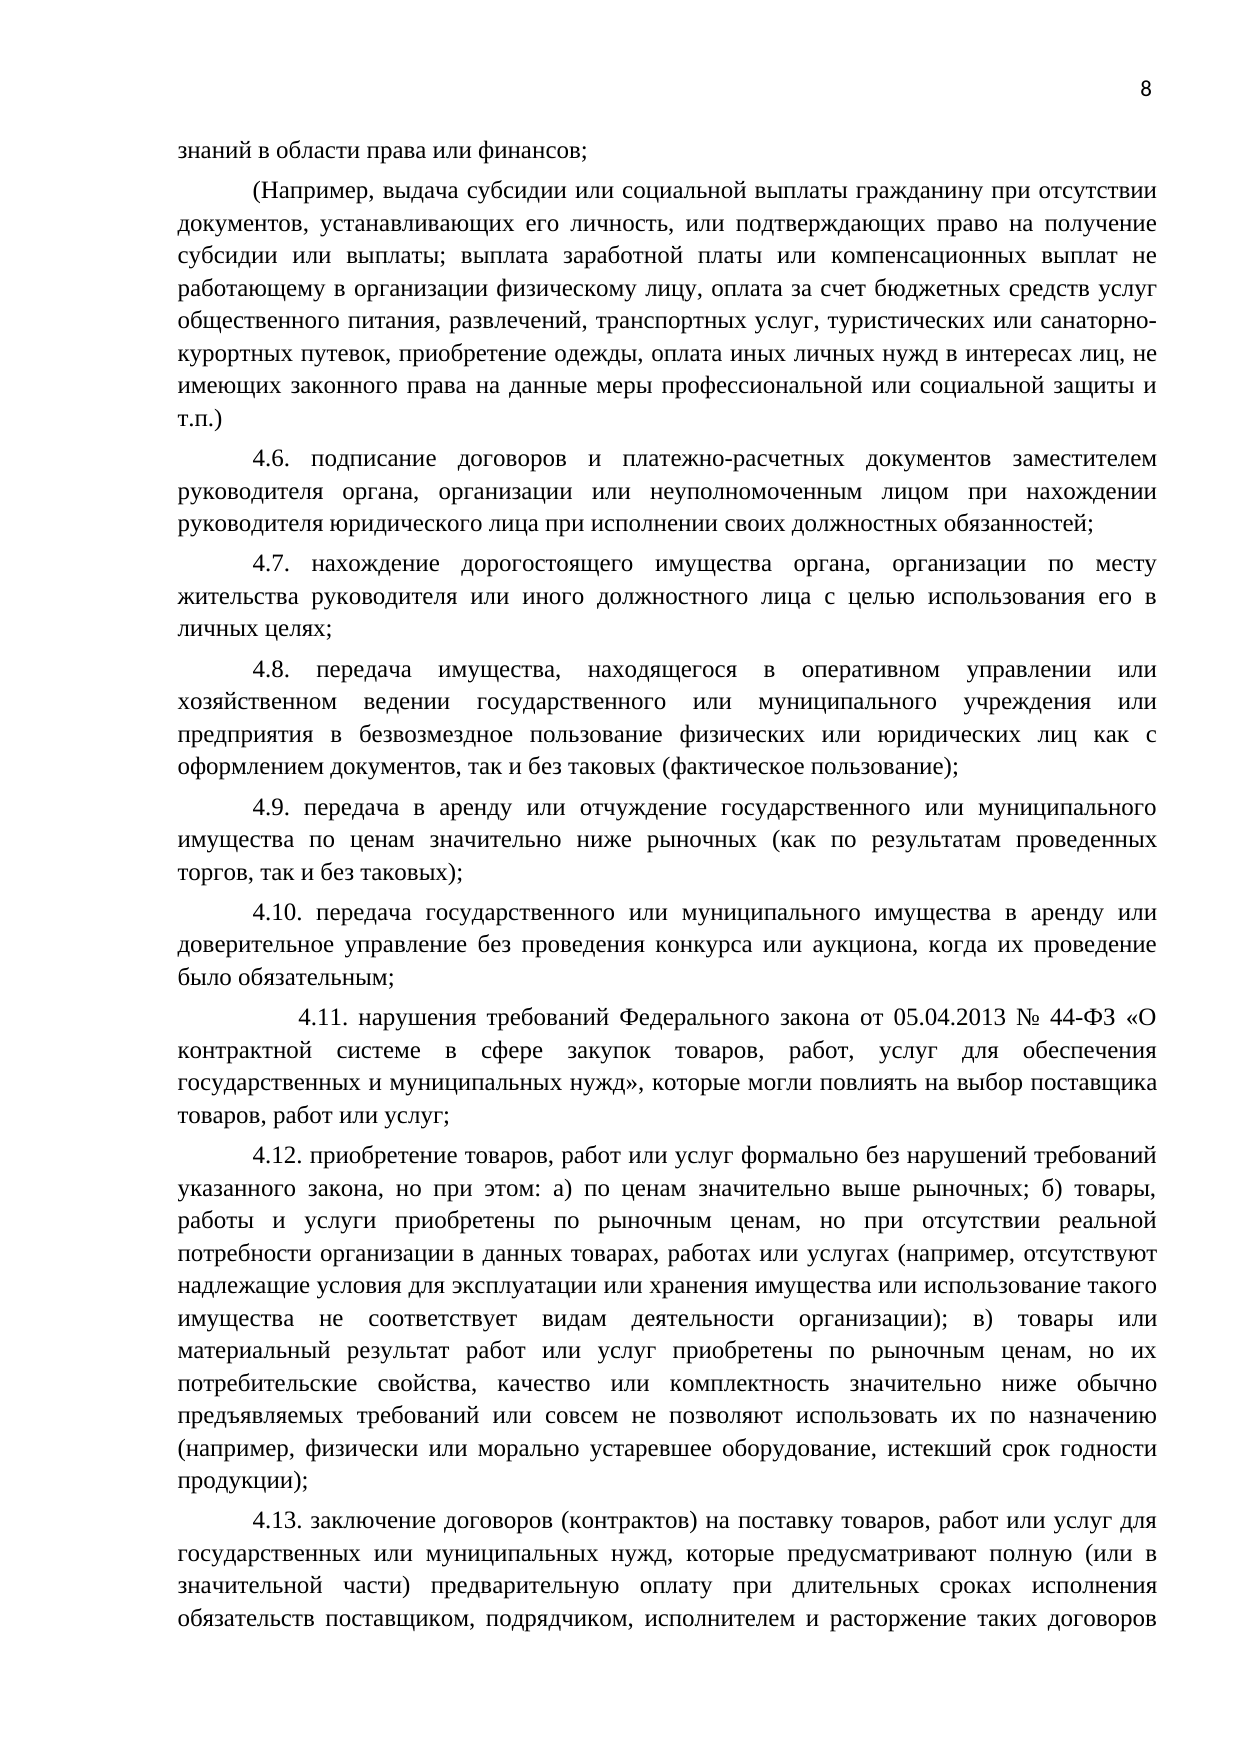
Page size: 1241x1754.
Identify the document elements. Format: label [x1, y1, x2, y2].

table_cell [176, 130, 1159, 1633]
